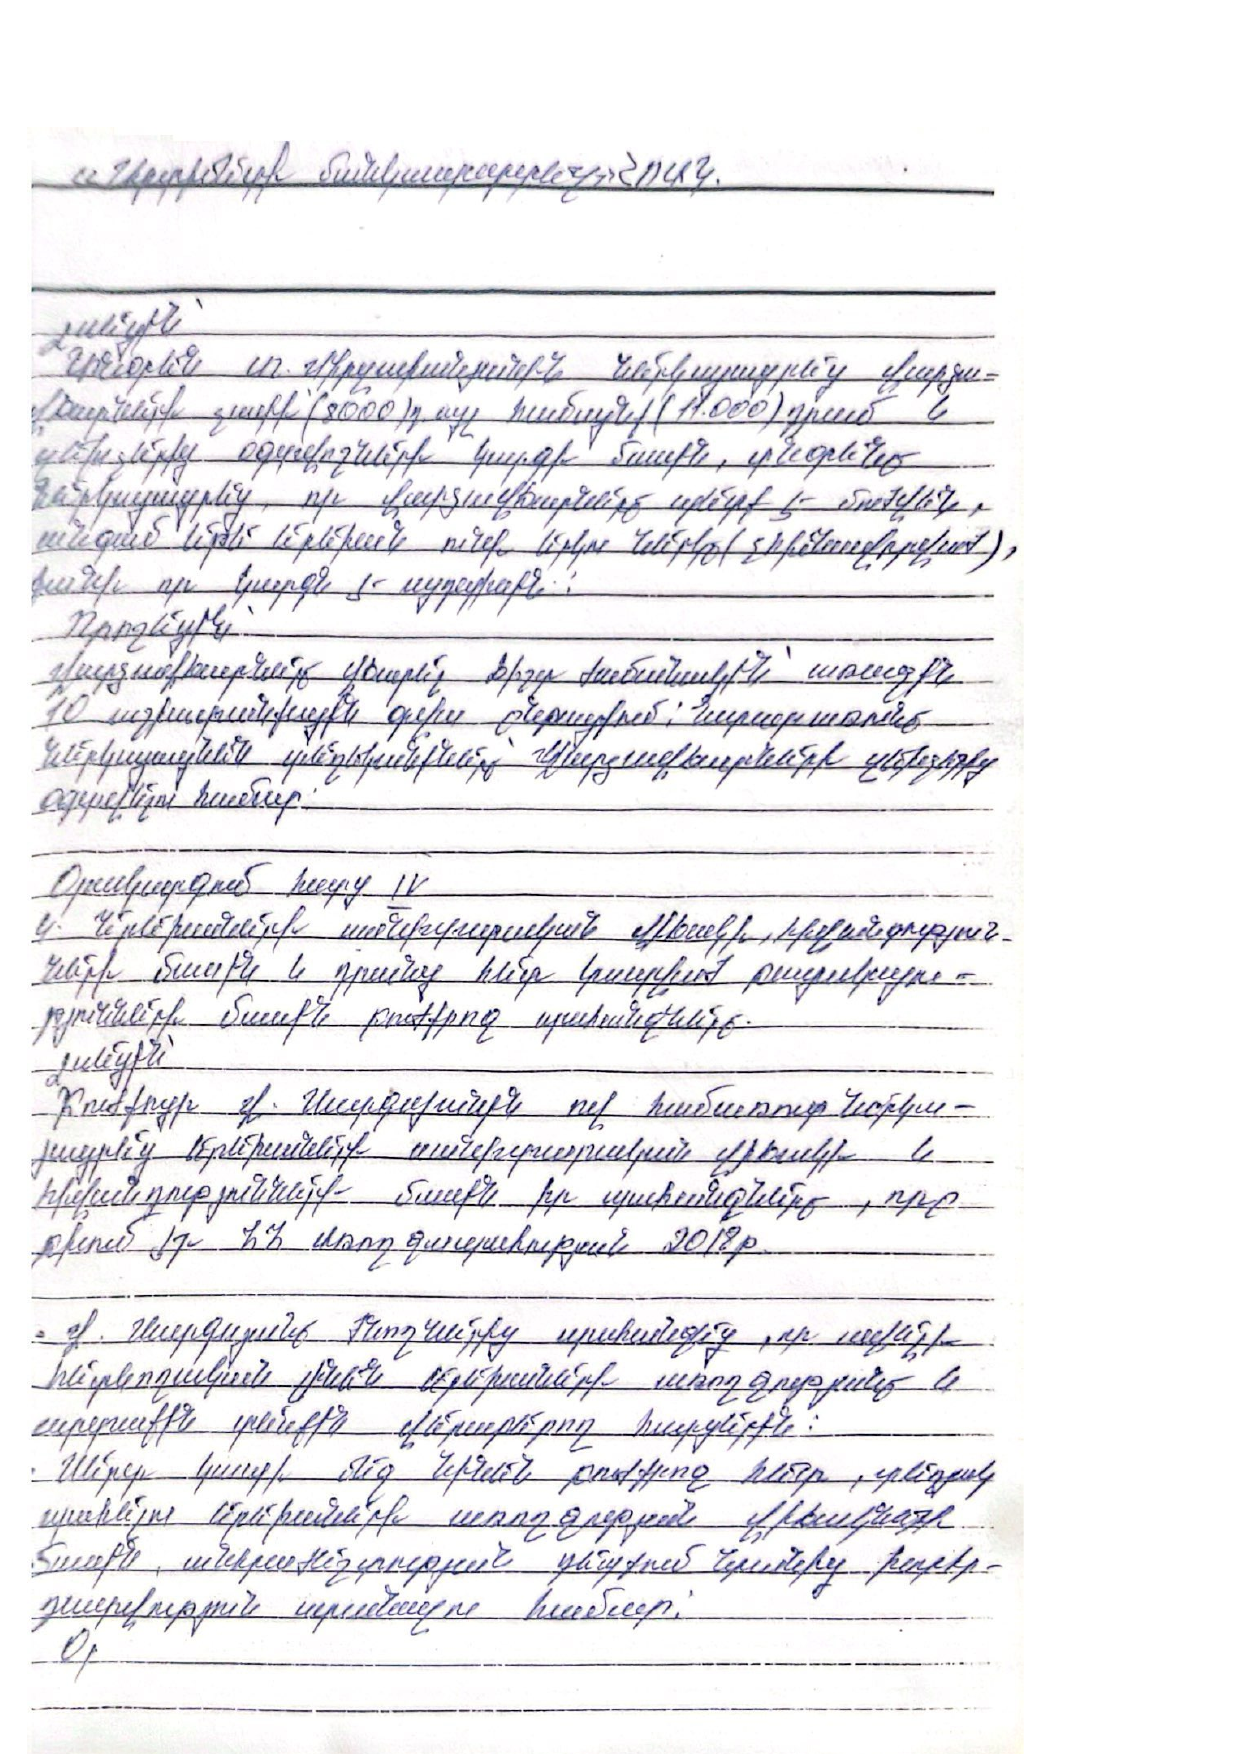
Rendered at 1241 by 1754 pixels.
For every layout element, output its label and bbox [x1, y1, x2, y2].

picture [27, 127, 1024, 1754]
